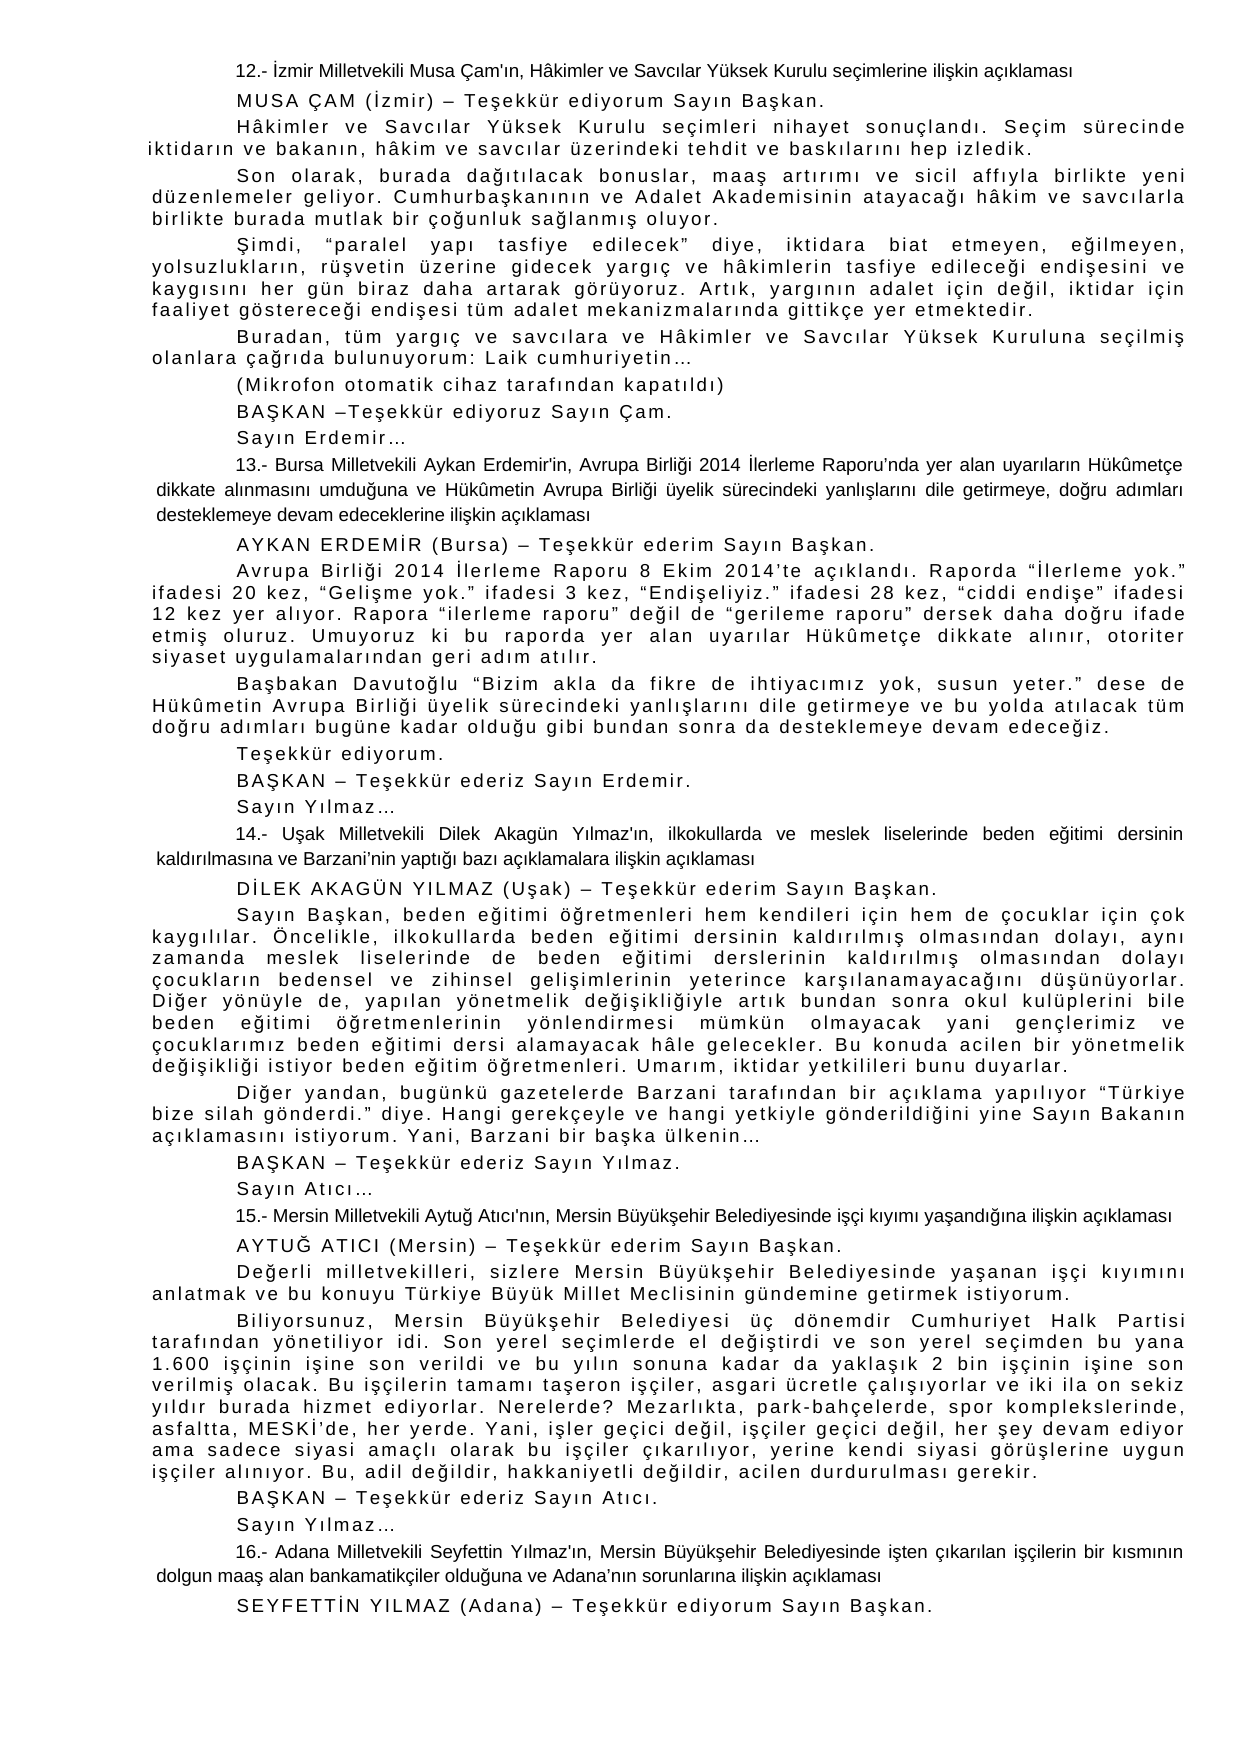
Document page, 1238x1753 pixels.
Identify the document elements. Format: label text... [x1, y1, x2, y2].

text Teşekkür ediyorum. [152, 743, 1186, 764]
text 12.- İzmir Milletvekili Musa Çam'ın, Hâkimler ve Savcılar Yüksek Kurulu seçimlerine ilişkin açıklaması [156, 60, 1184, 81]
text Sayın Atıcı… [152, 1178, 1186, 1200]
text Buradan, tüm yargıç ve savcılara ve Hâkimler ve Savcılar Yüksek Kuruluna seçilmiş olanlara çağrıda bulunuyorum: Laik cumhuriyetin… [152, 326, 1186, 369]
text Hâkimler ve Savcılar Yüksek Kurulu seçimleri nihayet sonuçlandı. Seçim sürecinde iktidarın ve bakanın, hâkim ve savcılar üzerindeki tehdit ve baskılarını hep izledik. [148, 116, 1186, 159]
text MUSA ÇAM (İzmir) – Teşekkür ediyorum Sayın Başkan. [148, 89, 1186, 111]
text Sayın Başkan, beden eğitimi öğretmenleri hem kendileri için hem de çocuklar için çok kaygılılar. Öncelikle, ilkokullarda beden eğitimi dersinin kaldırılmış olmasından dolayı, aynı zamanda meslek liselerinde de beden eğitimi derslerinin kaldırılmış olmasından dolayı çocukların bedensel ve zihinsel gelişimlerinin yeterince karşılanamayacağını düşünüyorlar. Diğer yönüyle de, yapılan yönetmelik değişikliğiyle artık bundan sonra okul kulüplerini bile beden eğitimi öğretmenlerinin yönlendirmesi mümkün olmayacak yani gençlerimiz ve çocuklarımız beden eğitimi dersi alamayacak hâle gelecekler. Bu konuda acilen bir yönetmelik değişikliği istiyor beden eğitim öğretmenleri. Umarım, iktidar yetkilileri bunu duyarlar. [152, 904, 1186, 1077]
text Sayın Yılmaz… [152, 1514, 1186, 1535]
text Şimdi, “paralel yapı tasfiye edilecek” diye, iktidara biat etmeyen, eğilmeyen, yolsuzlukların, rüşvetin üzerine gidecek yargıç ve hâkimlerin tasfiye edileceği endişesini ve kaygısını her gün biraz daha artarak görüyoruz. Artık, yargının adalet için değil, iktidar için faaliyet göstereceği endişesi tüm adalet mekanizmalarında gittikçe yer etmektedir. [152, 234, 1186, 321]
text BAŞKAN – Teşekkür ederiz Sayın Erdemir. [152, 769, 1186, 791]
text Biliyorsunuz, Mersin Büyükşehir Belediyesi üç dönemdir Cumhuriyet Halk Partisi tarafından yönetiliyor idi. Son yerel seçimlerde el değiştirdi ve son yerel seçimden bu yana 1.600 işçinin işine son verildi ve bu yılın sonuna kadar da yaklaşık 2 bin işçinin işine son verilmiş olacak. Bu işçilerin tamamı taşeron işçiler, asgari ücretle çalışıyorlar ve iki ila on sekiz yıldır burada hizmet ediyorlar. Nerelerde? Mezarlıkta, park-bahçelerde, spor komplekslerinde, asfaltta, MESKİ’de, her yerde. Yani, işler geçici değil, işçiler geçici değil, her şey devam ediyor ama sadece siyasi amaçlı olarak bu işçiler çıkarılıyor, yerine kendi siyasi görüşlerine uygun işçiler alınıyor. Bu, adil değildir, hakkaniyetli değildir, acilen durdurulması gerekir. [152, 1309, 1186, 1482]
text 15.- Mersin Milletvekili Aytuğ Atıcı'nın, Mersin Büyükşehir Belediyesinde işçi kıyımı yaşandığına ilişkin açıklaması [156, 1205, 1184, 1226]
text SEYFETTİN YILMAZ (Adana) – Teşekkür ediyorum Sayın Başkan. [152, 1595, 1186, 1617]
text 14.- Uşak Milletvekili Dilek Akagün Yılmaz'ın, ilkokullarda ve meslek liselerinde beden eğitimi dersinin kaldırılmasına ve Barzani’nin yaptığı bazı açıklamalara ilişkin açıklaması [156, 823, 1184, 869]
text Sayın Erdemir… [152, 427, 1186, 449]
text AYTUĞ ATICI (Mersin) – Teşekkür ederim Sayın Başkan. [152, 1235, 1186, 1256]
text Avrupa Birliği 2014 İlerleme Raporu 8 Ekim 2014’te açıklandı. Raporda “İlerleme yok.” ifadesi 20 kez, “Gelişme yok.” ifadesi 3 kez, “Endişeliyiz.” ifadesi 28 kez, “ciddi endişe” ifadesi 12 kez yer alıyor. Rapora “ilerleme raporu” değil de “gerileme raporu” dersek daha doğru ifade etmiş oluruz. Umuyoruz ki bu raporda yer alan uyarılar Hükûmetçe dikkate alınır, otoriter siyaset uygulamalarından geri adım atılır. [152, 560, 1186, 668]
text Sayın Yılmaz… [152, 796, 1186, 818]
text Başbakan Davutoğlu “Bizim akla da fikre de ihtiyacımız yok, susun yeter.” dese de Hükûmetin Avrupa Birliği üyelik sürecindeki yanlışlarını dile getirmeye ve bu yolda atılacak tüm doğru adımları bugüne kadar olduğu gibi bundan sonra da desteklemeye devam edeceğiz. [152, 673, 1186, 738]
text Diğer yandan, bugünkü gazetelerde Barzani tarafından bir açıklama yapılıyor “Türkiye bize silah gönderdi.” diye. Hangi gerekçeyle ve hangi yetkiyle gönderildiğini yine Sayın Bakanın açıklamasını istiyorum. Yani, Barzani bir başka ülkenin… [152, 1082, 1186, 1146]
text Değerli milletvekilleri, sizlere Mersin Büyükşehir Belediyesinde yaşanan işçi kıyımını anlatmak ve bu konuyu Türkiye Büyük Millet Meclisinin gündemine getirmek istiyorum. [152, 1261, 1186, 1304]
text BAŞKAN –Teşekkür ediyoruz Sayın Çam. [152, 401, 1186, 422]
text BAŞKAN – Teşekkür ederiz Sayın Atıcı. [152, 1487, 1186, 1509]
text BAŞKAN – Teşekkür ederiz Sayın Yılmaz. [152, 1151, 1186, 1173]
text Son olarak, burada dağıtılacak bonuslar, maaş artırımı ve sicil affıyla birlikte yeni düzenlemeler geliyor. Cumhurbaşkanının ve Adalet Akademisinin atayacağı hâkim ve savcılarla birlikte burada mutlak bir çoğunluk sağlanmış oluyor. [152, 164, 1186, 229]
text (Mikrofon otomatik cihaz tarafından kapatıldı) [152, 374, 1186, 395]
text 13.- Bursa Milletvekili Aykan Erdemir'in, Avrupa Birliği 2014 İlerleme Raporu’nda yer alan uyarıların Hükûmetçe dikkate alınmasını umduğuna ve Hükûmetin Avrupa Birliği üyelik sürecindeki yanlışlarını dile getirmeye, doğru adımları desteklemeye devam edeceklerine ilişkin açıklaması [156, 454, 1184, 525]
text DİLEK AKAGÜN YILMAZ (Uşak) – Teşekkür ederim Sayın Başkan. [152, 877, 1186, 899]
text AYKAN ERDEMİR (Bursa) – Teşekkür ederim Sayın Başkan. [152, 533, 1186, 555]
text 16.- Adana Milletvekili Seyfettin Yılmaz'ın, Mersin Büyükşehir Belediyesinde işten çıkarılan işçilerin bir kısmının dolgun maaş alan bankamatikçiler olduğuna ve Adana’nın sorunlarına ilişkin açıklaması [156, 1541, 1184, 1587]
